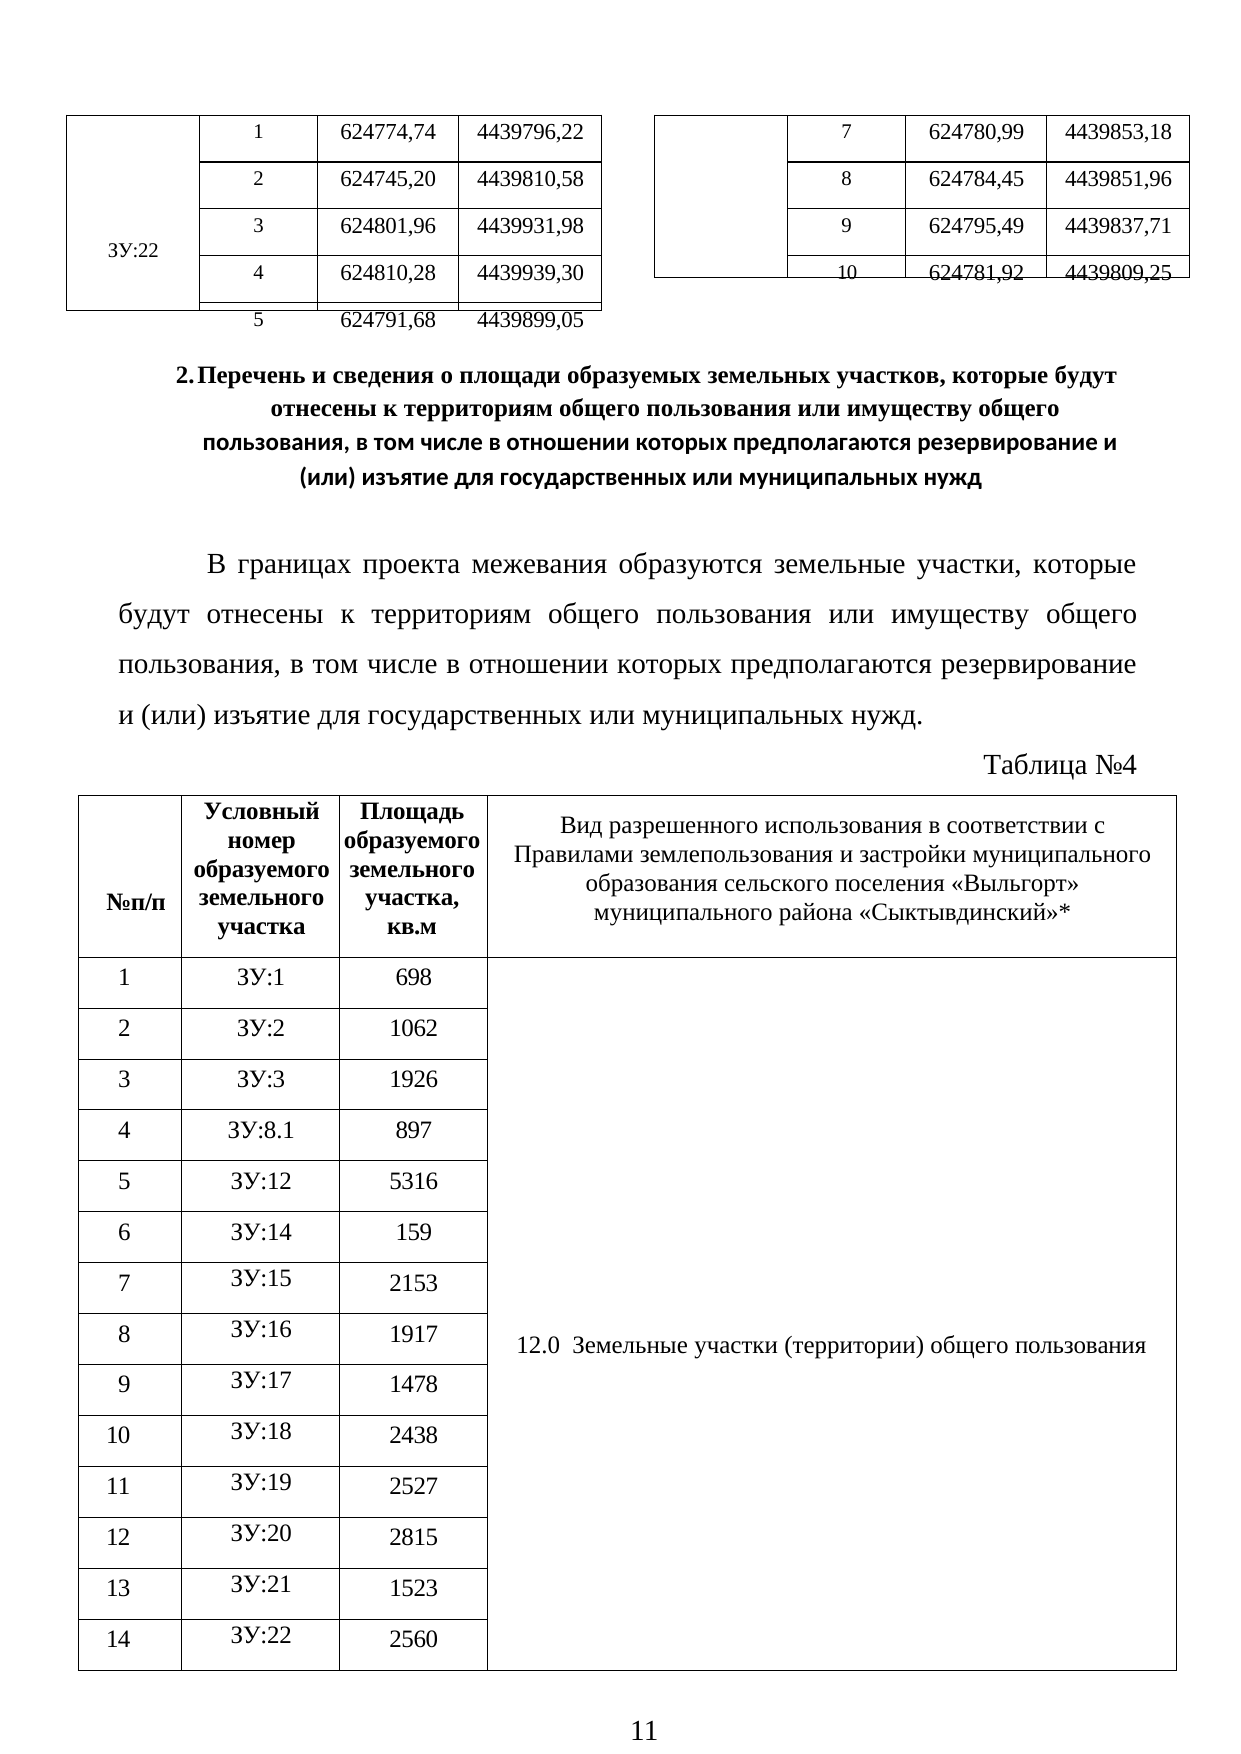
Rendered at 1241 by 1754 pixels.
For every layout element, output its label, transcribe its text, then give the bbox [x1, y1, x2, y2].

table_cell ЗУ:22 [182, 1620, 339, 1670]
table_cell 2153 [340, 1263, 487, 1313]
table_cell 1917 [340, 1314, 487, 1364]
table_cell 13 [79, 1569, 181, 1619]
table_cell 5 [79, 1161, 181, 1211]
table_cell 9 [79, 1365, 181, 1415]
table_cell ЗУ:15 [182, 1263, 339, 1313]
table_cell 12.0 Земельные участки (территории) общего пользования [488, 958, 1176, 1670]
table_cell ЗУ:12 [182, 1161, 339, 1211]
table_cell 5316 [340, 1161, 487, 1211]
table_cell 2815 [340, 1518, 487, 1568]
table_cell ЗУ:20 [182, 1518, 339, 1568]
table_cell 2 [79, 1009, 181, 1058]
table_cell 10 [79, 1416, 181, 1466]
table_cell 698 [340, 958, 487, 1007]
table_cell 1926 [340, 1060, 487, 1109]
table_cell ЗУ:3 [182, 1060, 339, 1109]
table_cell ЗУ:2 [182, 1009, 339, 1058]
table_cell ЗУ:16 [182, 1314, 339, 1364]
text пользования, в том числе в отношении которых предполагаются резервирование и (или) изъятие для государственных или муниципальных нужд [202, 426, 1136, 491]
table_cell 14 [79, 1620, 181, 1670]
table_cell ЗУ:21 [182, 1569, 339, 1619]
subtitle Перечень и сведения о площади образуемых земельных участков, которые будут отнесены к территориям общего пользования или имуществу общего [176, 360, 1117, 421]
table_header Условный номер образуемого земельного участка [182, 796, 339, 957]
table_cell 1478 [340, 1365, 487, 1415]
table_cell 1 [79, 958, 181, 1007]
text В границах проекта межевания образуются земельные участки, которые будут отнесены к территориям общего пользования или имуществу общего пользования, в том числе в отношении которых предполагаются резервирование и (или) изъятие для государственных или муниципальных нужд. [118, 546, 1137, 730]
table_cell 1062 [340, 1009, 487, 1058]
table_cell 2438 [340, 1416, 487, 1466]
table_header Площадь образуемого земельного участка, кв.м [340, 796, 487, 957]
table_cell ЗУ:19 [182, 1467, 339, 1517]
table_cell 8 [79, 1314, 181, 1364]
table_cell 897 [340, 1110, 487, 1160]
table_cell 6 [79, 1212, 181, 1262]
table_cell ЗУ:1 [182, 958, 339, 1007]
table_cell 7 [79, 1263, 181, 1313]
table_cell ЗУ:14 [182, 1212, 339, 1262]
table_header Вид разрешенного использования в соответствии с Правилами землепользования и застройки муниципального образования сельского поселения «Выльгорт» муниципального района «Сыктывдинский»* [488, 796, 1176, 957]
table_cell 2560 [340, 1620, 487, 1670]
table_header №п/п [79, 796, 181, 957]
table_cell 3 [79, 1060, 181, 1109]
table_cell 2527 [340, 1467, 487, 1517]
table_cell ЗУ:17 [182, 1365, 339, 1415]
table_cell 159 [340, 1212, 487, 1262]
table_cell 4 [79, 1110, 181, 1160]
table_cell 11 [79, 1467, 181, 1517]
table_cell ЗУ:18 [182, 1416, 339, 1466]
table_cell 1523 [340, 1569, 487, 1619]
text Таблица №4 [67, 747, 1137, 781]
table_cell ЗУ:8.1 [182, 1110, 339, 1160]
table_cell 12 [79, 1518, 181, 1568]
